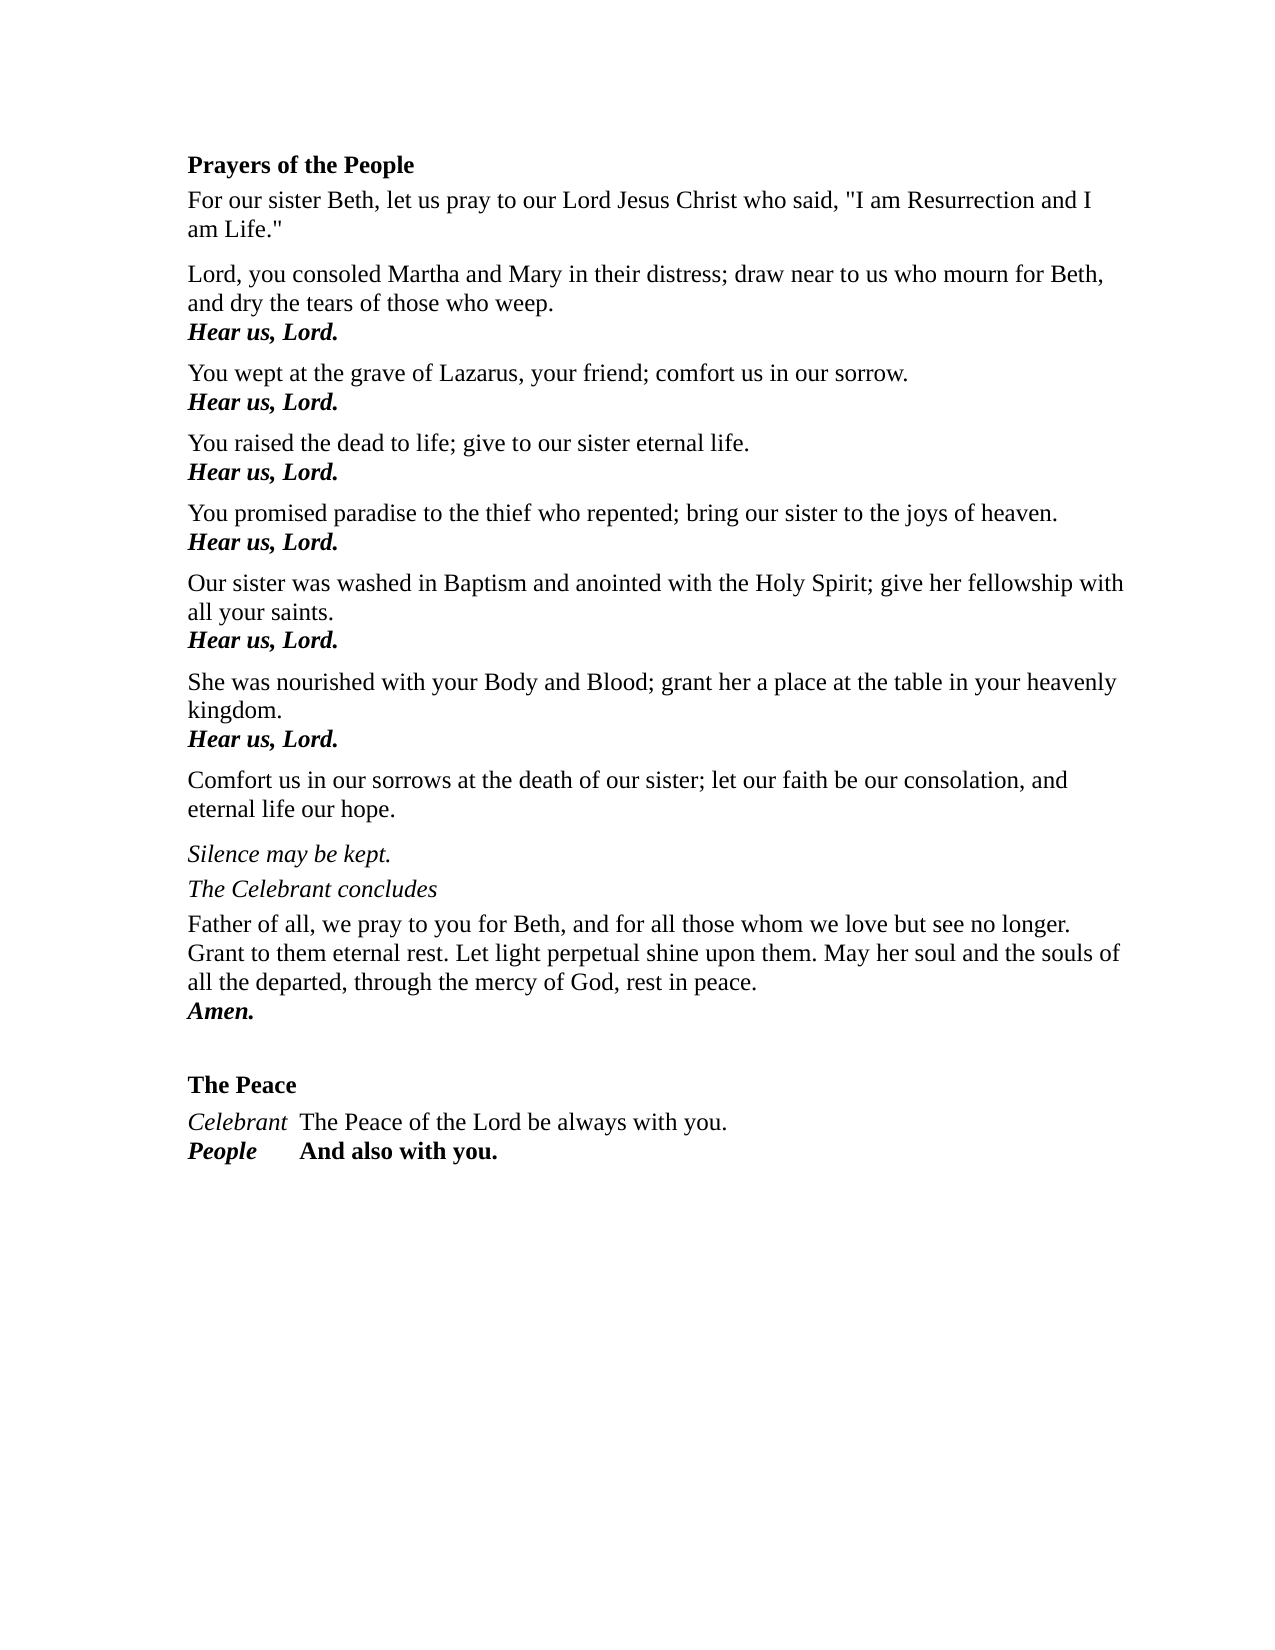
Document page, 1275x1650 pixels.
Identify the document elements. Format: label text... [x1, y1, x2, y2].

text The Celebrant concludes [187, 874, 1125, 903]
text Our sister was washed in Baptism and anointed with the Holy Spirit; give her fellowship with all your saints. Hear us, Lord. [187, 568, 1125, 654]
text For our sister Beth, let us pray to our Lord Jesus Christ who said, "I am Resurrection and I am Life." [187, 185, 1125, 242]
text You raised the dead to life; give to our sister eternal life. Hear us, Lord. [187, 428, 1125, 485]
text Comfort us in our sorrows at the death of our sister; let our faith be our consolation, and eternal life our hope. [187, 765, 1125, 823]
text Celebrant The Peace of the Lord be always with you. [187, 1107, 1125, 1136]
text Silence may be kept. [187, 839, 1125, 868]
text Prayers of the People [187, 150, 1125, 179]
text People And also with you. [187, 1136, 1125, 1164]
text You promised paradise to the thief who repented; bring our sister to the joys of heaven. Hear us, Lord. [187, 498, 1125, 555]
text You wept at the grave of Lazarus, your friend; comfort us in our sorrow. Hear us, Lord. [187, 358, 1125, 415]
text She was nourished with your Body and Blood; grant her a place at the table in your heavenly kingdom. Hear us, Lord. [187, 667, 1125, 753]
text Lord, you consoled Martha and Mary in their distress; draw near to us who mourn for Beth, and dry the tears of those who weep. Hear us, Lord. [187, 259, 1125, 345]
text The Peace [187, 1070, 1125, 1099]
text Father of all, we pray to you for Beth, and for all those whom we love but see no longer. Grant to them eternal rest. Let light perpetual shine upon them. May her soul and the souls of all the departed, through the mercy of God, rest in peace. Amen. [187, 909, 1125, 1024]
